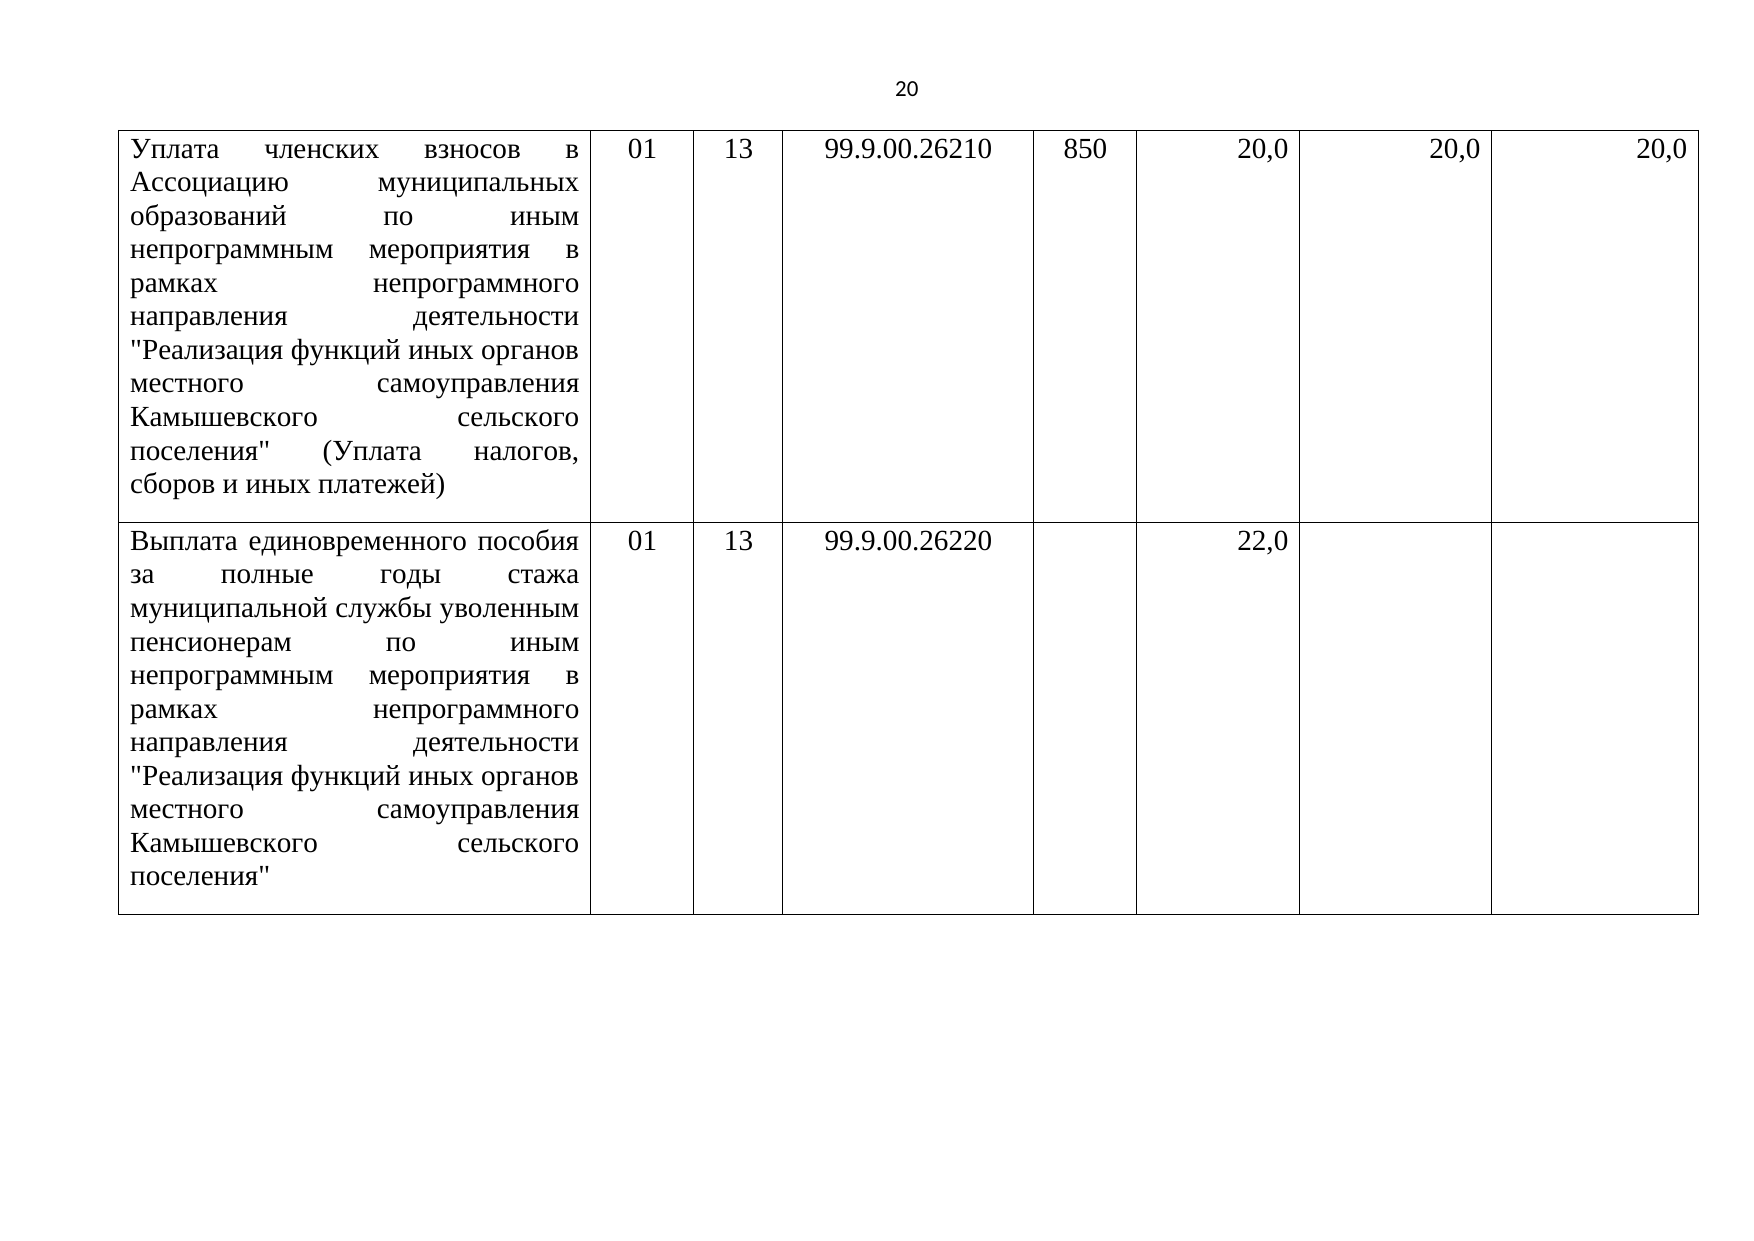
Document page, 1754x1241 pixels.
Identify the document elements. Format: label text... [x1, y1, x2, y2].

table_cell Выплата единовременного пособия за полные годы стажа муниципальной службы уволенным пенсионерам по иным непрограммным мероприятия в рамках непрограммного направления деятельности "Реализация функций иных органов местного самоуправления Камышевского сельского поселения" [119, 523, 590, 914]
table_cell 01 [591, 523, 693, 914]
table_cell 99.9.00.26220 [783, 523, 1033, 914]
table_cell Уплата членских взносов в Ассоциацию муниципальных образований по иным непрограммным мероприятия в рамках непрограммного направления деятельности "Реализация функций иных органов местного самоуправления Камышевского сельского поселения" (Уплата налогов, сборов и иных платежей) [119, 131, 590, 522]
table_cell 22,0 [1137, 523, 1299, 914]
table_cell 20,0 [1137, 131, 1299, 522]
table_cell 99.9.00.26210 [783, 131, 1033, 522]
table_cell [1492, 523, 1698, 914]
table_cell [1034, 523, 1136, 914]
table_cell 850 [1034, 131, 1136, 522]
table_cell 13 [694, 523, 782, 914]
table_cell 13 [694, 131, 782, 522]
table_cell 20,0 [1300, 131, 1491, 522]
table_cell [1300, 523, 1491, 914]
table_cell 20,0 [1492, 131, 1698, 522]
table_cell 01 [591, 131, 693, 522]
